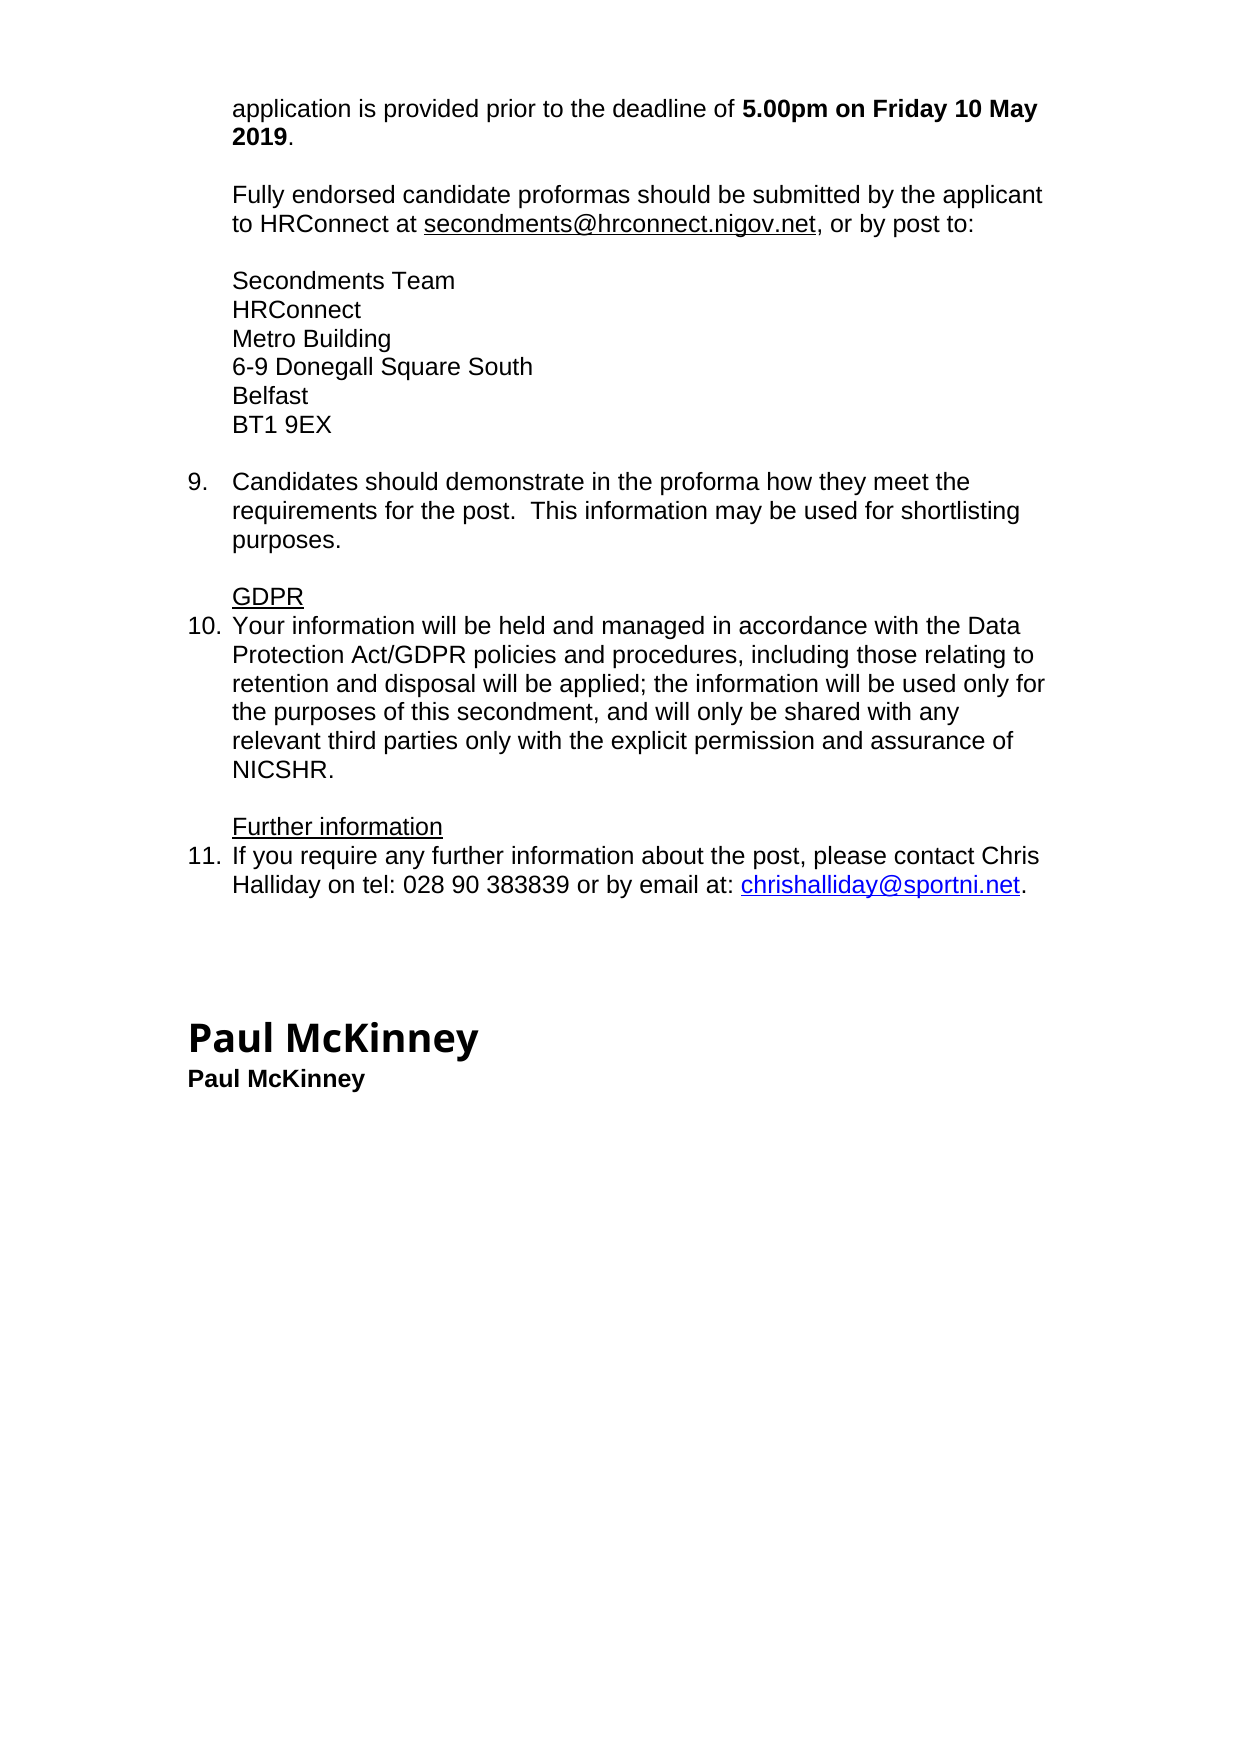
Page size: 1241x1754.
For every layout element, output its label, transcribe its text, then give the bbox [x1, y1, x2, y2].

text Secondments Team [232, 266, 1053, 295]
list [187, 94, 1053, 151]
text GDPR [232, 582, 1053, 611]
text 6-9 Donegall Square South [232, 352, 1053, 381]
text Paul McKinney [187, 1064, 1053, 1093]
text HRConnect [232, 295, 1053, 324]
text Metro Building [232, 324, 1053, 352]
text Belfast [232, 381, 1053, 410]
text BT1 9EX [187, 410, 1053, 439]
text Fully endorsed candidate proformas should be submitted by the applicant to HRConnect at secondments@hrconnect.nigov.net, or by post to: [187, 180, 1053, 237]
list Your information will be held and managed in accordance with the Data Protection Act/GDPR policies and procedures, including those relating to retention and disposal will be applied; the information will be used only for the purposes of this secondment, and will only be shared with any relevant third parties only with the explicit permission and assurance of NICSHR. [187, 611, 1053, 784]
list Candidates should demonstrate in the proforma how they meet the requirements for the post. This information may be used for shortlisting purposes. [187, 467, 1053, 554]
text Further information [232, 812, 1053, 841]
list If you require any further information about the post, please contact Chris Halliday on tel: 028 90 383839 or by email at: chrishalliday@sportni.net. [187, 841, 1053, 899]
text Paul McKinney [187, 1010, 1053, 1064]
